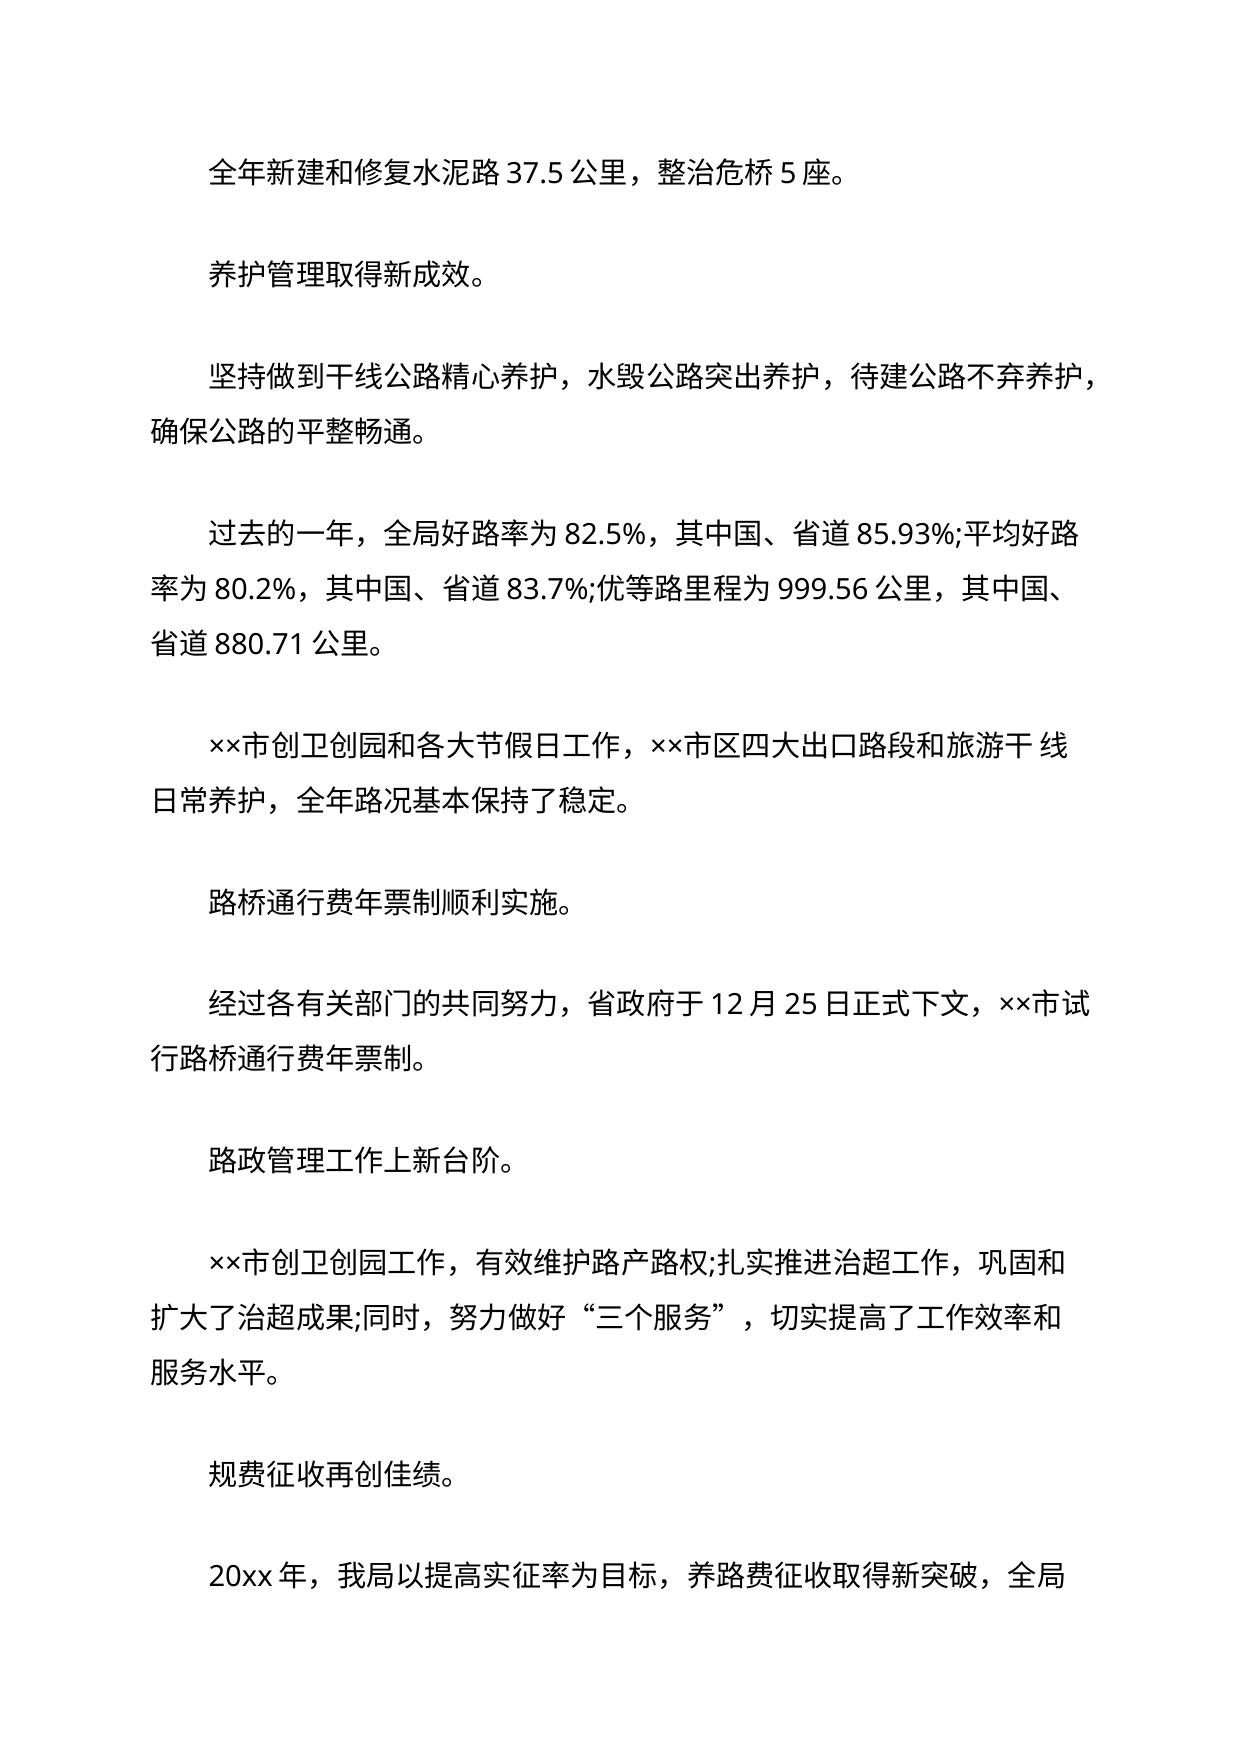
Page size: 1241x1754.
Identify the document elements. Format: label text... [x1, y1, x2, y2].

text 过去的一年，全局好路率为82.5%，其中国、省道85.93%;平均好路率为80.2%，其中国、省道83.7%;优等路里程为999.56公里，其中国、省道880.71公里。 [150, 510, 1090, 663]
text 规费征收再创佳绩。 [150, 1451, 1090, 1493]
text 经过各有关部门的共同努力，省政府于12月25日正式下文，××市试行路桥通行费年票制。 [150, 981, 1090, 1078]
text 路政管理工作上新台阶。 [150, 1138, 1090, 1180]
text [150, 1553, 1090, 1595]
text 全年新建和修复水泥路37.5公里，整治危桥5座。 [150, 150, 1090, 192]
text 坚持做到干线公路精心养护，水毁公路突出养护，待建公路不弃养护，确保公路的平整畅通。 [150, 354, 1090, 451]
text 养护管理取得新成效。 [150, 252, 1090, 294]
text 路桥通行费年票制顺利实施。 [150, 879, 1090, 921]
text ××市创卫创园工作，有效维护路产路权;扎实推进治超工作，巩固和扩大了治超成果;同时，努力做好“三个服务”，切实提高了工作效率和服务水平。 [150, 1239, 1090, 1392]
text ××市创卫创园和各大节假日工作，××市区四大出口路段和旅游干 线日常养护，全年路况基本保持了稳定。 [150, 722, 1090, 820]
